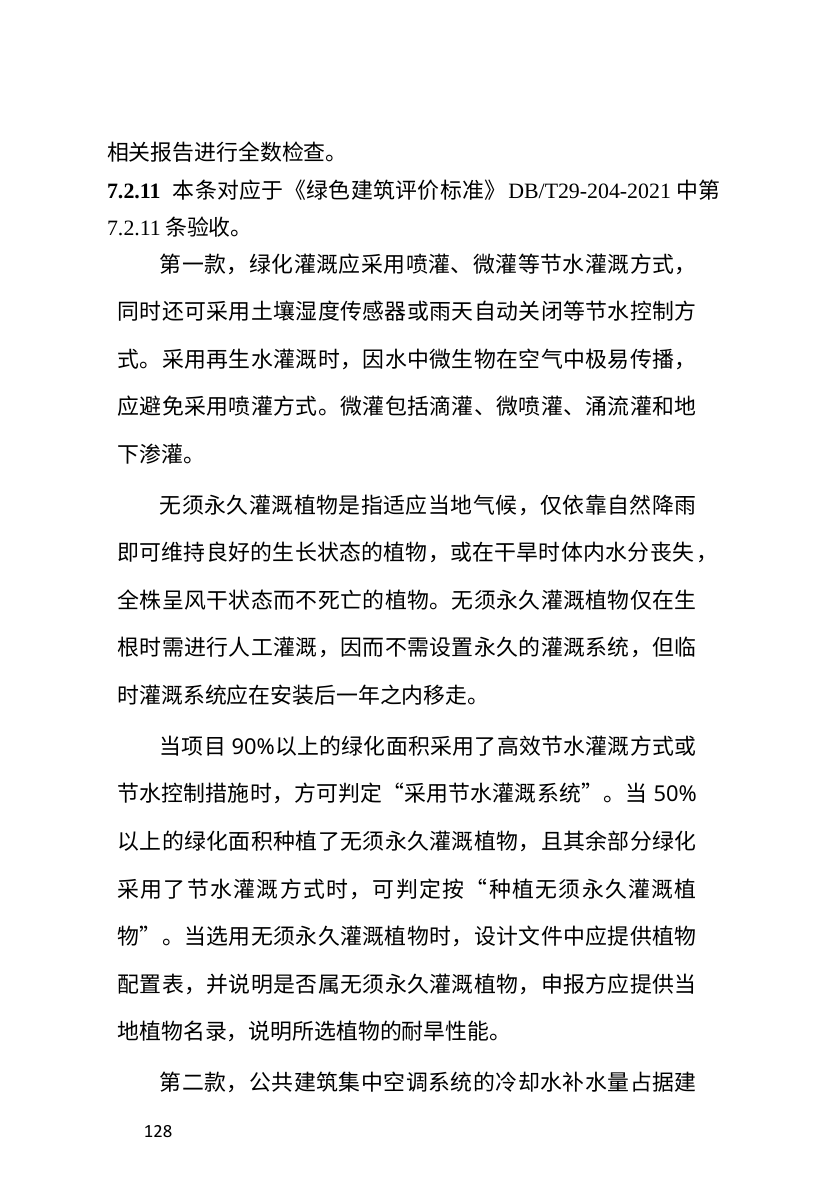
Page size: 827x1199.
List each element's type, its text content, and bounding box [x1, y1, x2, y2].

text 当项目 90%以上的绿化面积采用了高效节水灌溉方式或节水控制措施时，方可判定“采用节水灌溉系统”。当 50%以上的绿化面积种植了无须永久灌溉植物，且其余部分绿化采用了节水灌溉方式时，可判定按“种植无须永久灌溉植物”。当选用无须永久灌溉植物时，设计文件中应提供植物配置表，并说明是否属无须永久灌溉植物，申报方应提供当地植物名录，说明所选植物的耐旱性能。 [117, 729, 696, 1046]
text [117, 1065, 696, 1097]
subtitle 7.2.11 本条对应于《绿色建筑评价标准》DB/T29-204-2021中第7.2.11条验收。 [107, 168, 720, 243]
text 第一款，绿化灌溉应采用喷灌、微灌等节水灌溉方式，同时还可采用土壤湿度传感器或雨天自动关闭等节水控制方式。采用再生水灌溉时，因水中微生物在空气中极易传播，应避免采用喷灌方式。微灌包括滴灌、微喷灌、涌流灌和地下渗灌。 [117, 247, 696, 468]
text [107, 131, 720, 168]
text 无须永久灌溉植物是指适应当地气候，仅依靠自然降雨即可维持良好的生长状态的植物，或在干旱时体内水分丧失，全株呈风干状态而不死亡的植物。无须永久灌溉植物仅在生根时需进行人工灌溉，因而不需设置永久的灌溉系统，但临时灌溉系统应在安装后一年之内移走。 [117, 488, 696, 709]
